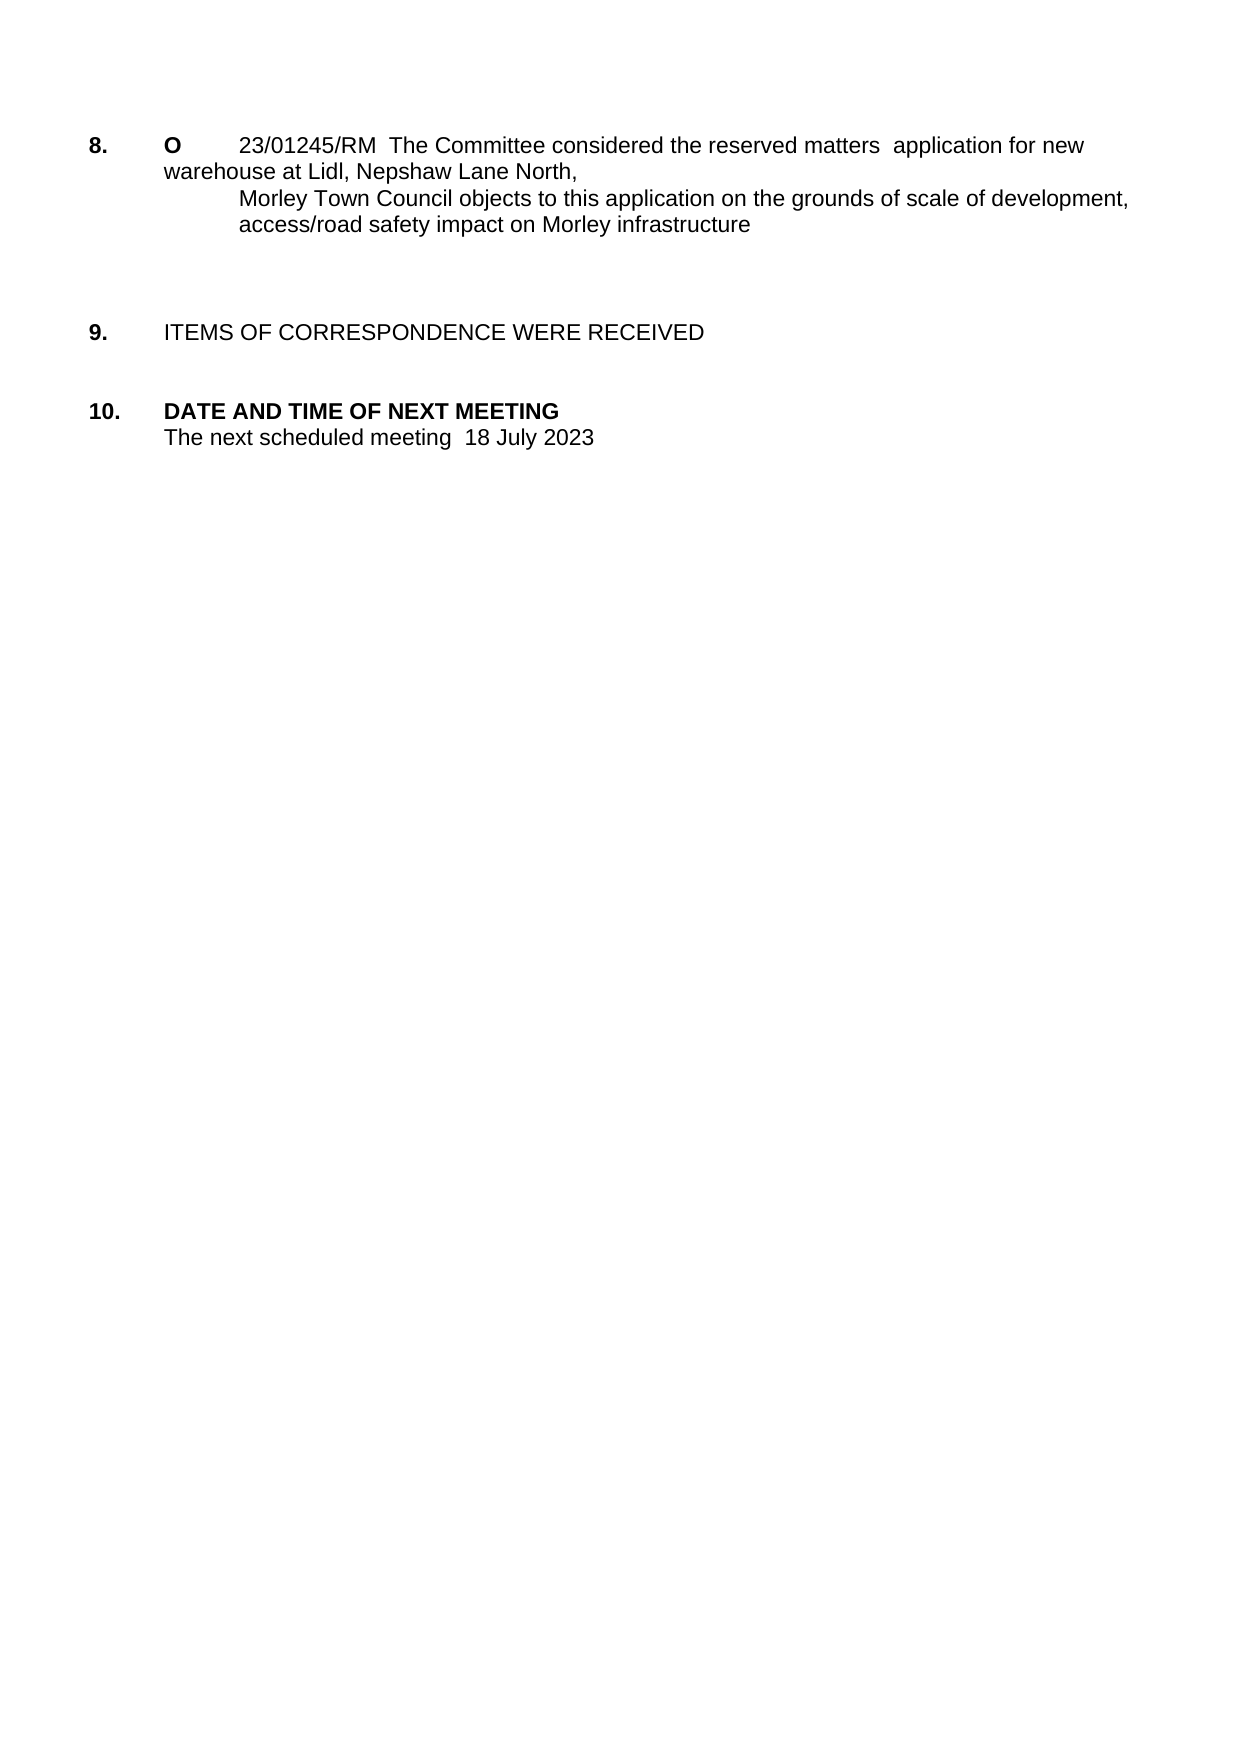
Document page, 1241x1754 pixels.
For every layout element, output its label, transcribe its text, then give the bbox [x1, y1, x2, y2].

text The next scheduled meeting 18 July 2023 [164, 424, 1152, 450]
text 9. ITEMS OF CORRESPONDENCE WERE RECEIVED [89, 319, 1152, 345]
text 10. DATE AND TIME OF NEXT MEETING [89, 398, 1152, 424]
text Morley Town Council objects to this application on the grounds of scale of development, access/road safety impact on Morley infrastructure [89, 184, 1152, 237]
text 8. O 23/01245/RM The Committee considered the reserved matters application for new warehouse at Lidl, Nepshaw Lane North, [89, 132, 1152, 184]
